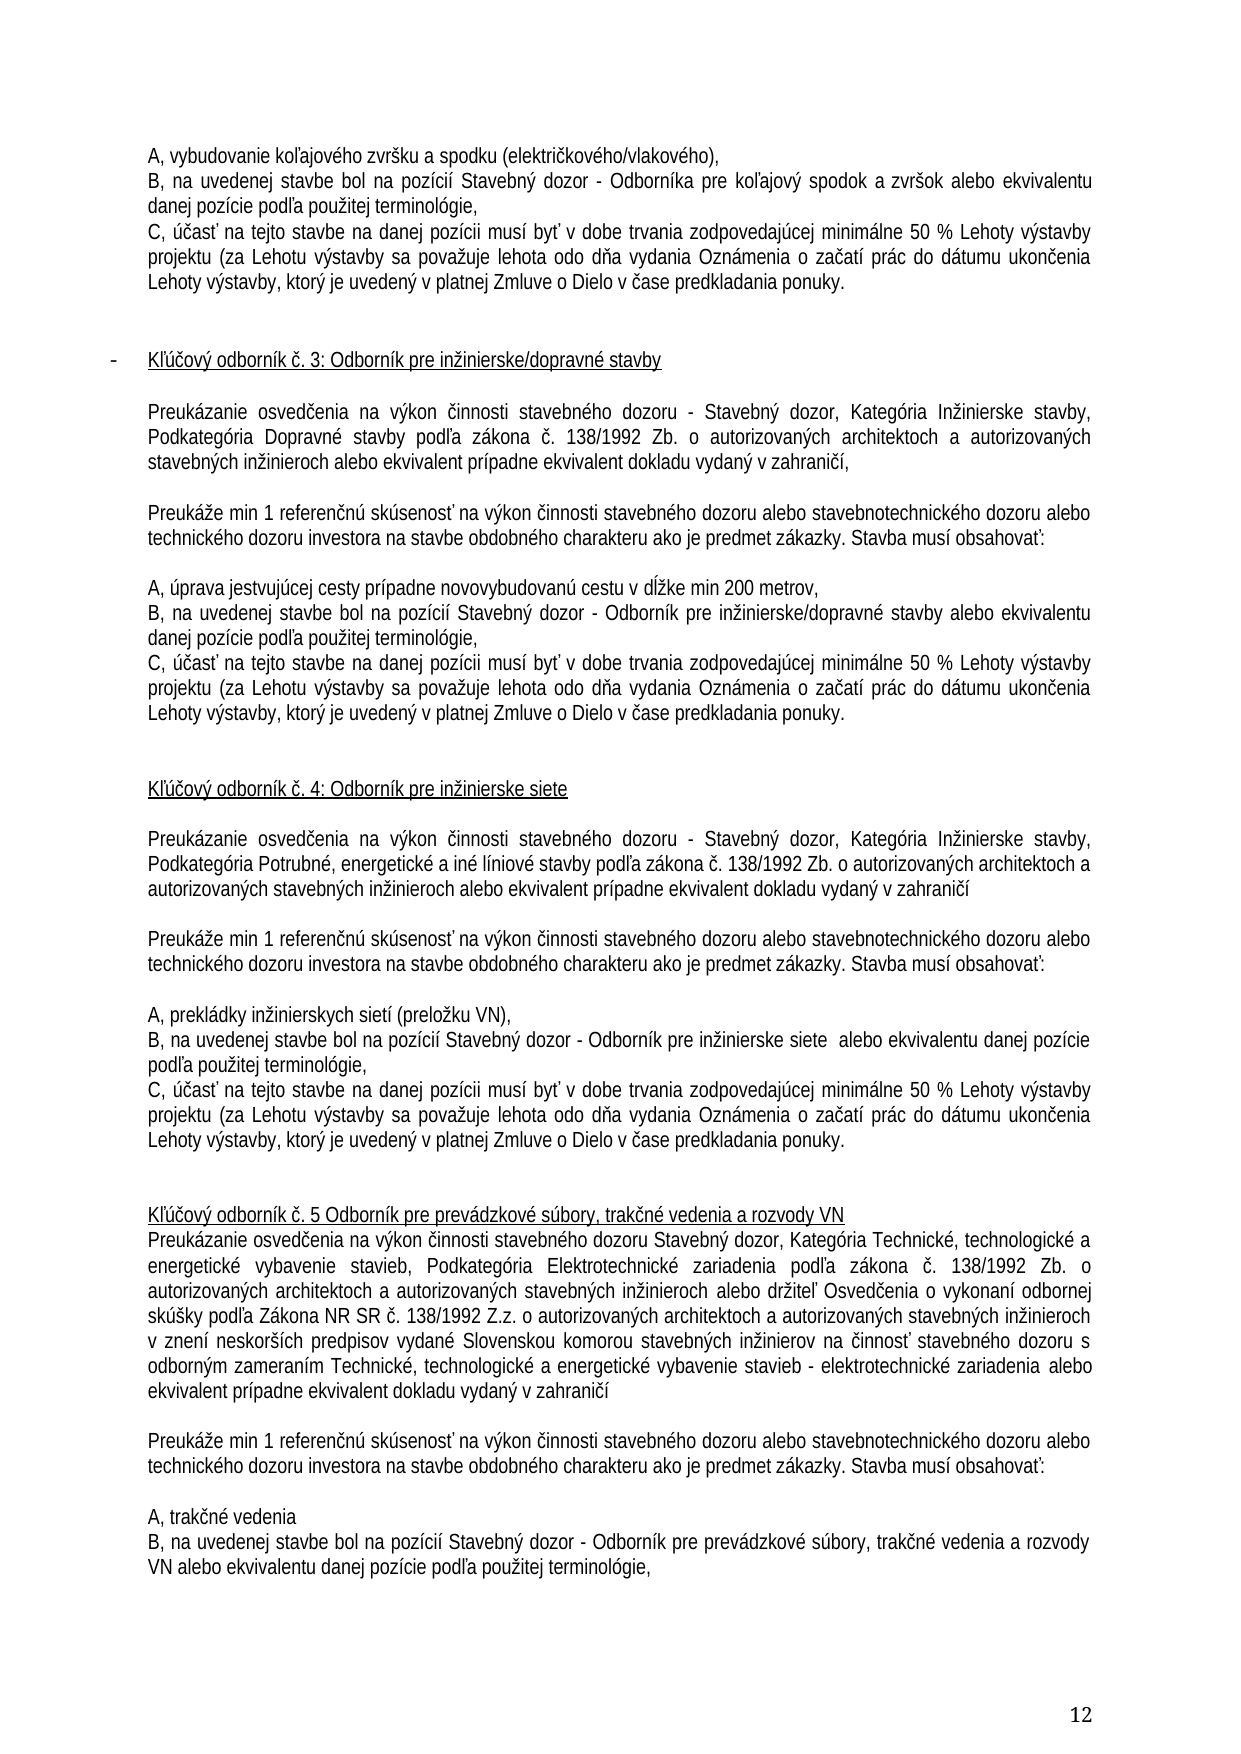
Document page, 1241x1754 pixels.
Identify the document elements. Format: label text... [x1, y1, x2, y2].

text A, úprava jestvujúcej cesty prípadne novovybudovanú cestu v dĺžke min 200 metrov, [148, 575, 1092, 600]
text Kľúčový odborník č. 5 Odborník pre prevádzkové súbory, trakčné vedenia a rozvody VN [148, 1202, 1092, 1227]
text C, účasť na tejto stavbe na danej pozícii musí byť v dobe trvania zodpovedajúcej minimálne 50 % Lehoty výstavby projektu (za Lehotu výstavby sa považuje lehota odo dňa vydania Oznámenia o začatí prác do dátumu ukončenia Lehoty výstavby, ktorý je uvedený v platnej Zmluve o Dielo v čase predkladania ponuky. [148, 218, 1092, 294]
text C, účasť na tejto stavbe na danej pozícii musí byť v dobe trvania zodpovedajúcej minimálne 50 % Lehoty výstavby projektu (za Lehotu výstavby sa považuje lehota odo dňa vydania Oznámenia o začatí prác do dátumu ukončenia Lehoty výstavby, ktorý je uvedený v platnej Zmluve o Dielo v čase predkladania ponuky. [148, 650, 1092, 725]
text Preukázanie osvedčenia na výkon činnosti stavebného dozoru Stavebný dozor, Kategória Technické, technologické a energetické vybavenie stavieb, Podkategória Elektrotechnické zariadenia podľa zákona č. 138/1992 Zb. o autorizovaných architektoch a autorizovaných stavebných inžinieroch alebo držiteľ Osvedčenia o vykonaní odbornej skúšky podľa Zákona NR SR č. 138/1992 Z.z. o autorizovaných architektoch a autorizovaných stavebných inžinieroch v znení neskorších predpisov vydané Slovenskou komorou stavebných inžinierov na činnosť stavebného dozoru s odborným zameraním Technické, technologické a energetické vybavenie stavieb - elektrotechnické zariadenia alebo ekvivalent prípadne ekvivalent dokladu vydaný v zahraničí [148, 1227, 1092, 1403]
text C, účasť na tejto stavbe na danej pozícii musí byť v dobe trvania zodpovedajúcej minimálne 50 % Lehoty výstavby projektu (za Lehotu výstavby sa považuje lehota odo dňa vydania Oznámenia o začatí prác do dátumu ukončenia Lehoty výstavby, ktorý je uvedený v platnej Zmluve o Dielo v čase predkladania ponuky. [148, 1077, 1092, 1152]
text Kľúčový odborník č. 4: Odborník pre inžinierske siete [148, 776, 1092, 801]
text B, na uvedenej stavbe bol na pozícií Stavebný dozor - Odborník pre inžinierske/dopravné stavby alebo ekvivalentu danej pozície podľa použitej terminológie, [148, 600, 1092, 650]
text B, na uvedenej stavbe bol na pozícií Stavebný dozor - Odborníka pre koľajový spodok a zvršok alebo ekvivalentu danej pozície podľa použitej terminológie, [148, 168, 1092, 218]
list Kľúčový odborník č. 3: Odborník pre inžinierske/dopravné stavby [110, 344, 1092, 374]
text A, prekládky inžinierskych sietí (preložku VN), [148, 1001, 1092, 1027]
text Preukázanie osvedčenia na výkon činnosti stavebného dozoru - Stavebný dozor, Kategória Inžinierske stavby, Podkategória Potrubné, energetické a iné líniové stavby podľa zákona č. 138/1992 Zb. o autorizovaných architektoch a autorizovaných stavebných inžinieroch alebo ekvivalent prípadne ekvivalent dokladu vydaný v zahraničí [148, 826, 1092, 901]
text A, vybudovanie koľajového zvršku a spodku (električkového/vlakového), [148, 143, 1092, 168]
text B, na uvedenej stavbe bol na pozícií Stavebný dozor - Odborník pre prevádzkové súbory, trakčné vedenia a rozvody VN alebo ekvivalentu danej pozície podľa použitej terminológie, [148, 1529, 1092, 1579]
text Preukázanie osvedčenia na výkon činnosti stavebného dozoru - Stavebný dozor, Kategória Inžinierske stavby, Podkategória Dopravné stavby podľa zákona č. 138/1992 Zb. o autorizovaných architektoch a autorizovaných stavebných inžinieroch alebo ekvivalent prípadne ekvivalent dokladu vydaný v zahraničí, [148, 399, 1092, 474]
text A, trakčné vedenia [148, 1503, 1092, 1529]
text B, na uvedenej stavbe bol na pozícií Stavebný dozor - Odborník pre inžinierske siete alebo ekvivalentu danej pozície podľa použitej terminológie, [148, 1027, 1092, 1077]
